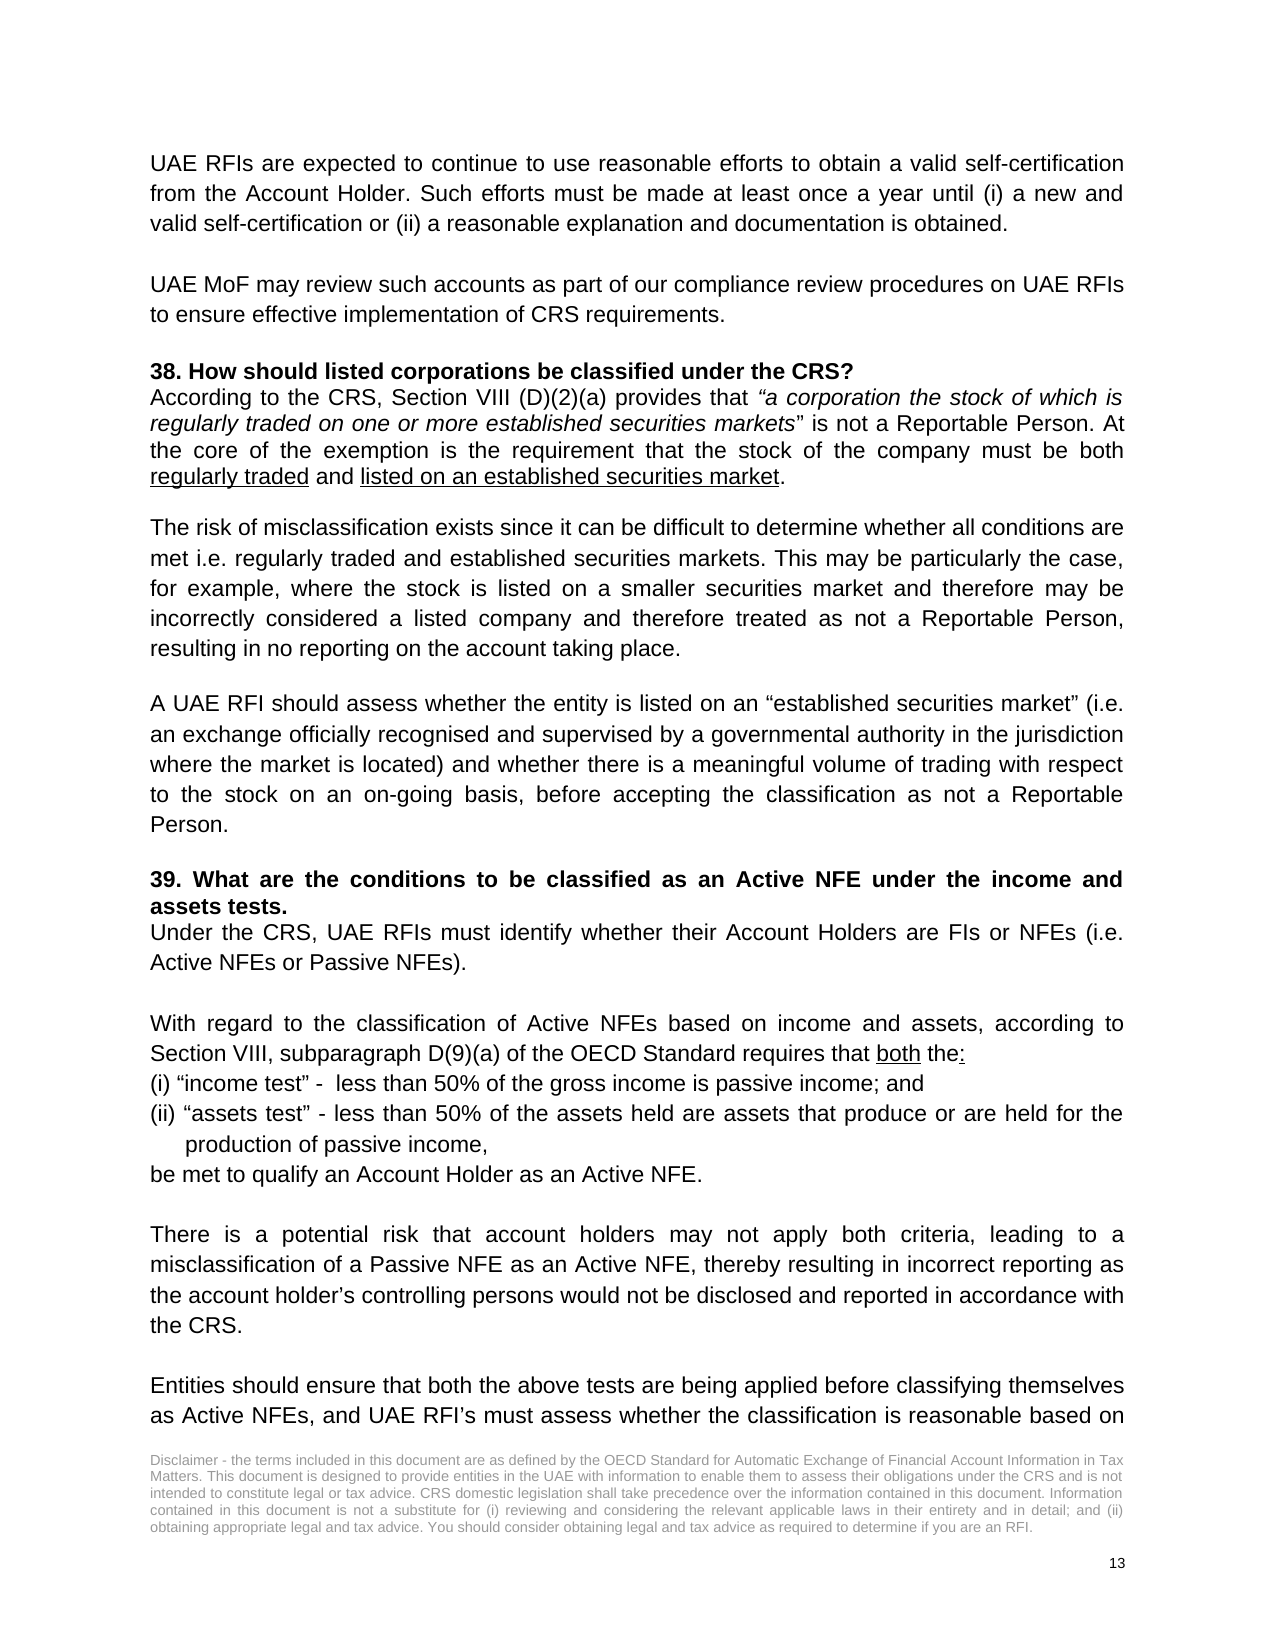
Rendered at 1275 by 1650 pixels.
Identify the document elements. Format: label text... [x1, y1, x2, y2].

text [150, 1372, 1125, 1429]
text 39. What are the conditions to be classified as an Active NFE under the income and assets tests. [150, 866, 1125, 919]
text The risk of misclassification exists since it can be difficult to determine whether all conditions are met i.e. regularly traded and established securities markets. This may be particularly the case, for example, where the stock is listed on a smaller securities market and therefore may be incorrectly considered a listed company and therefore treated as not a Reportable Person, resulting in no reporting on the account taking place. [150, 514, 1125, 662]
text A UAE RFI should assess whether the entity is listed on an “established securities market” (i.e. an exchange officially recognised and supervised by a governmental authority in the jurisdiction where the market is located) and whether there is a meaningful volume of trading with respect to the stock on an on-going basis, before accepting the classification as not a Reportable Person. [150, 690, 1125, 838]
text (ii) “assets test” - less than 50% of the assets held are assets that produce or are held for the production of passive income, [150, 1100, 1125, 1157]
text UAE RFIs are expected to continue to use reasonable efforts to obtain a valid self-certification from the Account Holder. Such efforts must be made at least once a year until (i) a new and valid self-certification or (ii) a reasonable explanation and documentation is obtained. [150, 150, 1125, 237]
text Under the CRS, UAE RFIs must identify whether their Account Holders are FIs or NFEs (i.e. Active NFEs or Passive NFEs). [150, 919, 1125, 976]
text 38. How should listed corporations be classified under the CRS? [150, 358, 1125, 384]
text According to the CRS, Section VIII (D)(2)(a) provides that “a corporation the stock of which is regularly traded on one or more established securities markets” is not a Reportable Person. At the core of the exemption is the requirement that the stock of the company must be both regularly traded and listed on an established securities market. [150, 384, 1125, 489]
text be met to qualify an Account Holder as an Active NFE. [150, 1161, 1125, 1187]
text (i) “income test” - less than 50% of the gross income is passive income; and [150, 1070, 1125, 1097]
text There is a potential risk that account holders may not apply both criteria, leading to a misclassification of a Passive NFE as an Active NFE, thereby resulting in incorrect reporting as the account holder’s controlling persons would not be disclosed and reported in accordance with the CRS. [150, 1221, 1125, 1338]
text UAE MoF may review such accounts as part of our compliance review procedures on UAE RFIs to ensure effective implementation of CRS requirements. [150, 271, 1125, 327]
text With regard to the classification of Active NFEs based on income and assets, according to Section VIII, subparagraph D(9)(a) of the OECD Standard requires that both the: [150, 1010, 1125, 1066]
